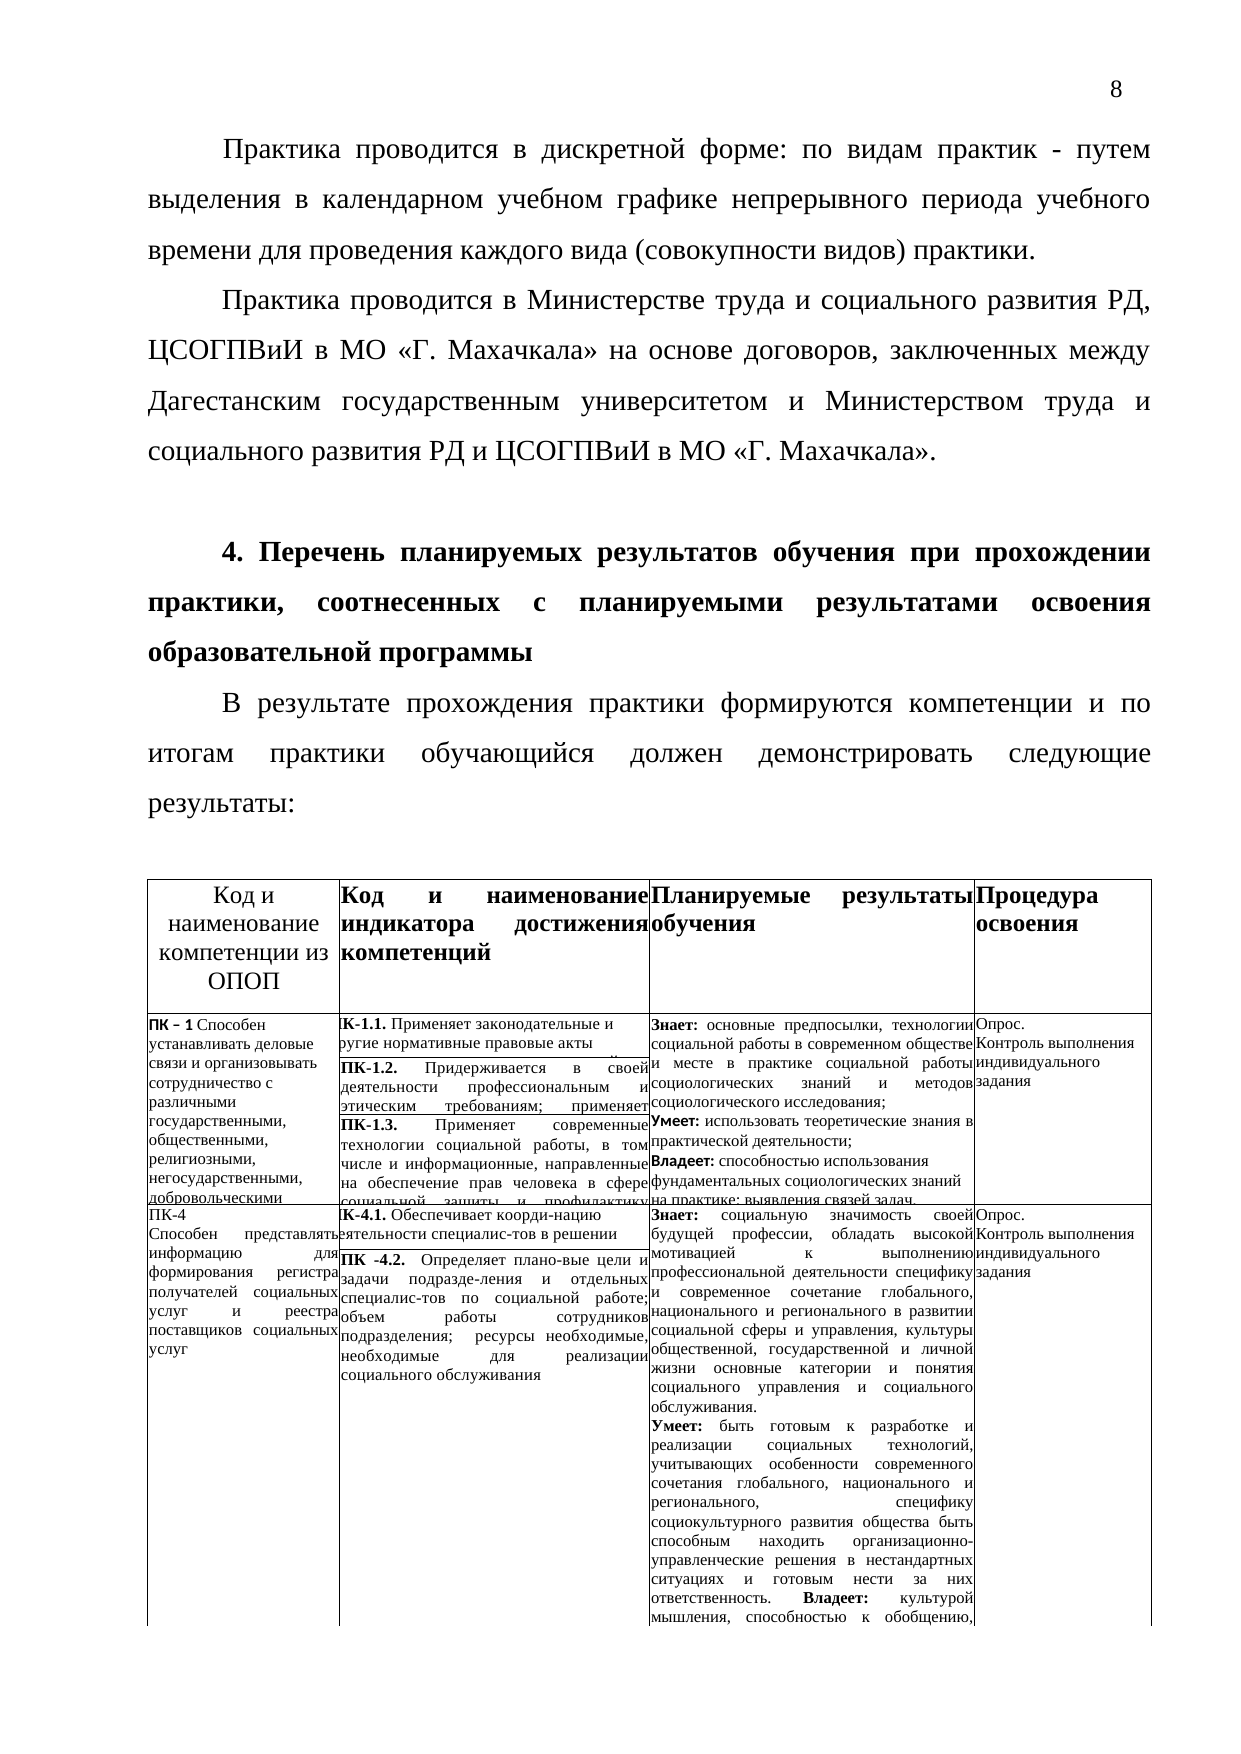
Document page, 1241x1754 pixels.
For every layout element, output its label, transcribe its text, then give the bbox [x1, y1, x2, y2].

table_cell ПК-4 Способен представлять информацию для формирования регистра получателей социальных услуг и реестра поставщиков социальных услуг [148, 1205, 339, 1626]
text В результате прохождения практики формируются компетенции и по итогам практики обучающийся должен демонстрировать следующие результаты: [148, 685, 1152, 819]
table_cell Опрос. Контроль выполнения индивидуального задания [975, 1205, 1151, 1626]
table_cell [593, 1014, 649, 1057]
table_header Код и наименование индикатора достижения компетенций [340, 880, 649, 1013]
table_cell ПК – 1 Способен устанавливать деловые связи и организовывать сотрудничество с различными государственными, общественными, религиозными, негосударственными, добровольческими (волонтерскими) организациями с целью повышения качества и эффективности оказания социальных услуг и развития организации [148, 1014, 339, 1204]
text 4. Перечень планируемых результатов обучения при прохождении практики, соотнесенных с планируемыми результатами освоения образовательной программы [148, 534, 1152, 668]
table_cell Знает: основные предпосылки, технологии социальной работы в современном обществе и месте в практике социальной работы социологических знаний и методов социологического исследования; Умеет: использовать теоретические знания в практической деятельности; Владеет: способностью использования фундаментальных социологических знаний на практике; выявления связей задач, решаемых социальной политикой в современном обществе, и способов их реализации посредством социальной работы. [650, 1014, 974, 1204]
text Практика проводится в Министерстве труда и социального развития РД, ЦСОГПВиИ в МО «Г. Махачкала» на основе договоров, заключенных между Дагестанским государственным университетом и Министерством труда и социального развития РД и ЦСОГПВиИ в МО «Г. Махачкала». [148, 282, 1152, 467]
table_header Планируемые результаты обучения [650, 880, 974, 1013]
table_header Процедура освоения [975, 880, 1151, 1013]
table_cell Опрос. Контроль выполнения индивидуального задания [975, 1014, 1151, 1204]
table_header Код и наименование компетенции из ОПОП [148, 880, 339, 1013]
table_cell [340, 1354, 649, 1626]
list Практика проводится в дискретной форме: по видам практик - путем выделения в календарном учебном графике непрерывного периода учебного времени для проведения каждого вида (совокупности видов) практики. [148, 131, 1152, 265]
table_cell Знает: социальную значимость своей будущей профессии, обладать высокой мотивацией к выполнению профессиональной деятельности специфику и современное сочетание глобального, национального и регионального в развитии социальной сферы и управления, культуры общественной, государственной и личной жизни основные категории и понятия социального управления и социального обслуживания. Умеет: быть готовым к разработке и реализации социальных технологий, учитывающих особенности современного сочетания глобального, национального и регионального, специфику социокультурного развития общества быть способным находить организационно-управленческие решения в нестандартных ситуациях и готовым нести за них ответственность. Владеет: культурой мышления, способностью к обобщению, анализу, восприятию информации, постановке цели и выбору путей ее достижения 9 высокой социальной культурой управленческой деятельности работников учреждений социальной защиты, кадров, содействующих социальному благополучию граждан. [650, 1205, 974, 1626]
